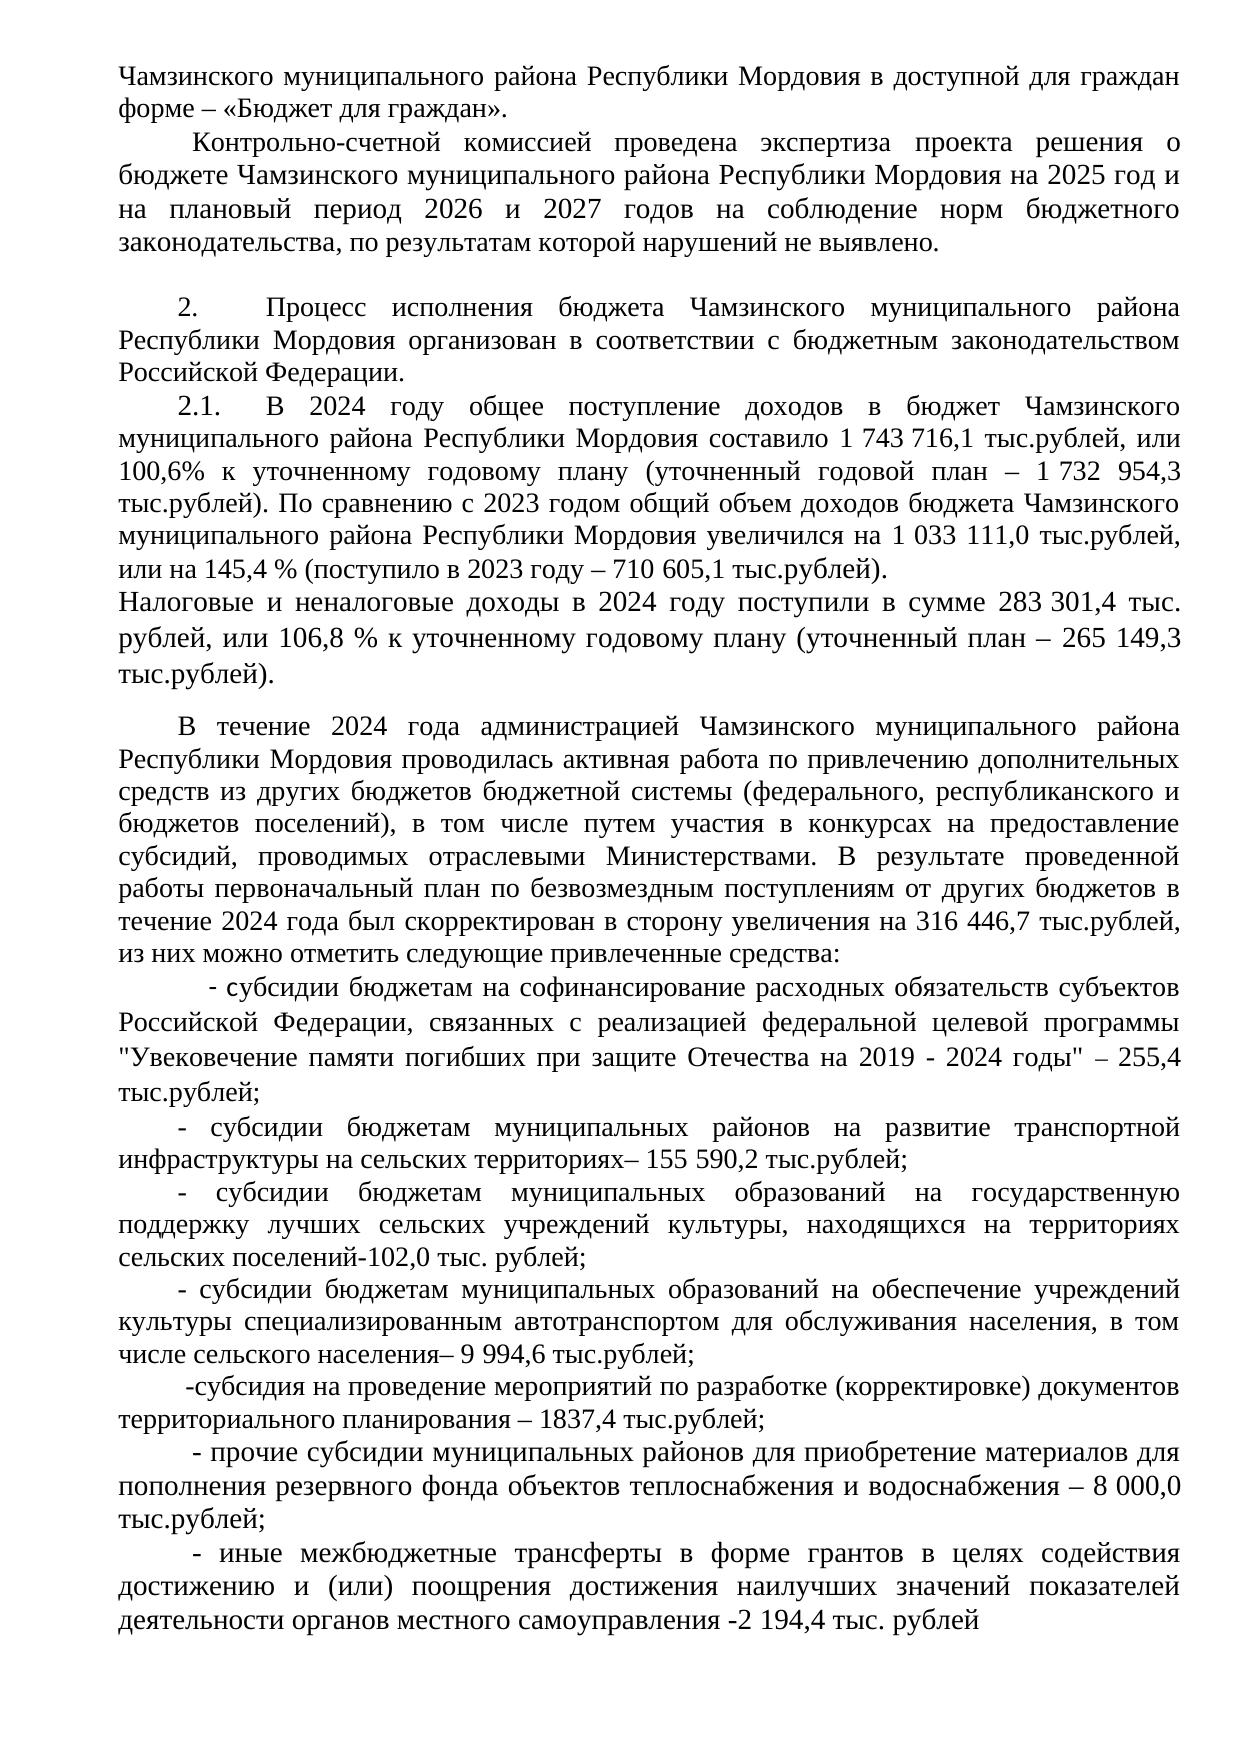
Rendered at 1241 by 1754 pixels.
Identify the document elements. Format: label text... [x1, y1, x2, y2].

title - субсидии бюджетам муниципальных образований на обеспечение учреждений культуры специализированным автотранспортом для обслуживания населения, в том числе сельского населения– 9 994,6 тыс.рублей; [118, 1272, 1181, 1369]
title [118, 59, 1181, 124]
text - прочие субсидии муниципальных районов для приобретение материалов для пополнения резервного фонда объектов теплоснабжения и водоснабжения – 8 000,0 тыс.рублей; [118, 1434, 1181, 1535]
text Налоговые и неналоговые доходы в 2024 году поступили в сумме 283 301,4 тыс. рублей, или 106,8 % к уточненному годовому плану (уточненный план – 265 149,3 тыс.рублей). [118, 584, 1181, 690]
title - субсидии бюджетам муниципальных районов на развитие транспортной инфраструктуры на сельских территориях– 155 590,2 тыс.рублей; [118, 1110, 1181, 1175]
title - субсидии бюджетам муниципальных образований на государственную поддержку лучших сельских учреждений культуры, находящихся на территориях сельских поселений-102,0 тыс. рублей; [118, 1175, 1181, 1272]
title Контрольно-счетной комиссией проведена экспертиза проекта решения о бюджете Чамзинского муниципального района Республики Мордовия на 2025 год и на плановый период 2026 и 2027 годов на соблюдение норм бюджетного законодательства, по результатам которой нарушений не выявлено. [118, 124, 1181, 258]
text - субсидии бюджетам на софинансирование расходных обязательств субъектов Российской Федерации, связанных с реализацией федеральной целевой программы "Увековечение памяти погибших при защите Отечества на 2019 - 2024 годы" – 255,4 тыс.рублей; [118, 968, 1181, 1108]
title -субсидия на проведение мероприятий по разработке (корректировке) документов территориального планирования – 1837,4 тыс.рублей; [118, 1369, 1181, 1434]
title В 2024 году общее поступление доходов в бюджет Чамзинского муниципального района Республики Мордовия составило 1 743 716,1 тыс.рублей, или 100,6% к уточненному годовому плану (уточненный годовой план – 1 732 954,3 тыс.рублей). По сравнению с 2023 годом общий объем доходов бюджета Чамзинского муниципального района Республики Мордовия увеличился на 1 033 111,0 тыс.рублей, или на 145,4 % (поступило в 2023 году – 710 605,1 тыс.рублей). [118, 388, 1181, 584]
text - иные межбюджетные трансферты в форме грантов в целях содействия достижению и (или) поощрения достижения наилучших значений показателей деятельности органов местного самоуправления -2 194,4 тыс. рублей [118, 1535, 1181, 1635]
title Процесс исполнения бюджета Чамзинского муниципального района Республики Мордовия организован в соответствии с бюджетным законодательством Российской Федерации. [118, 290, 1181, 388]
title В течение 2024 года администрацией Чамзинского муниципального района Республики Мордовия проводилась активная работа по привлечению дополнительных средств из других бюджетов бюджетной системы (федерального, республиканского и бюджетов поселений), в том числе путем участия в конкурсах на предоставление субсидий, проводимых отраслевыми Министерствами. В результате проведенной работы первоначальный план по безвозмездным поступлениям от других бюджетов в течение 2024 года был скорректирован в сторону увеличения на 316 446,7 тыс.рублей, из них можно отметить следующие привлеченные средства: [118, 709, 1181, 968]
